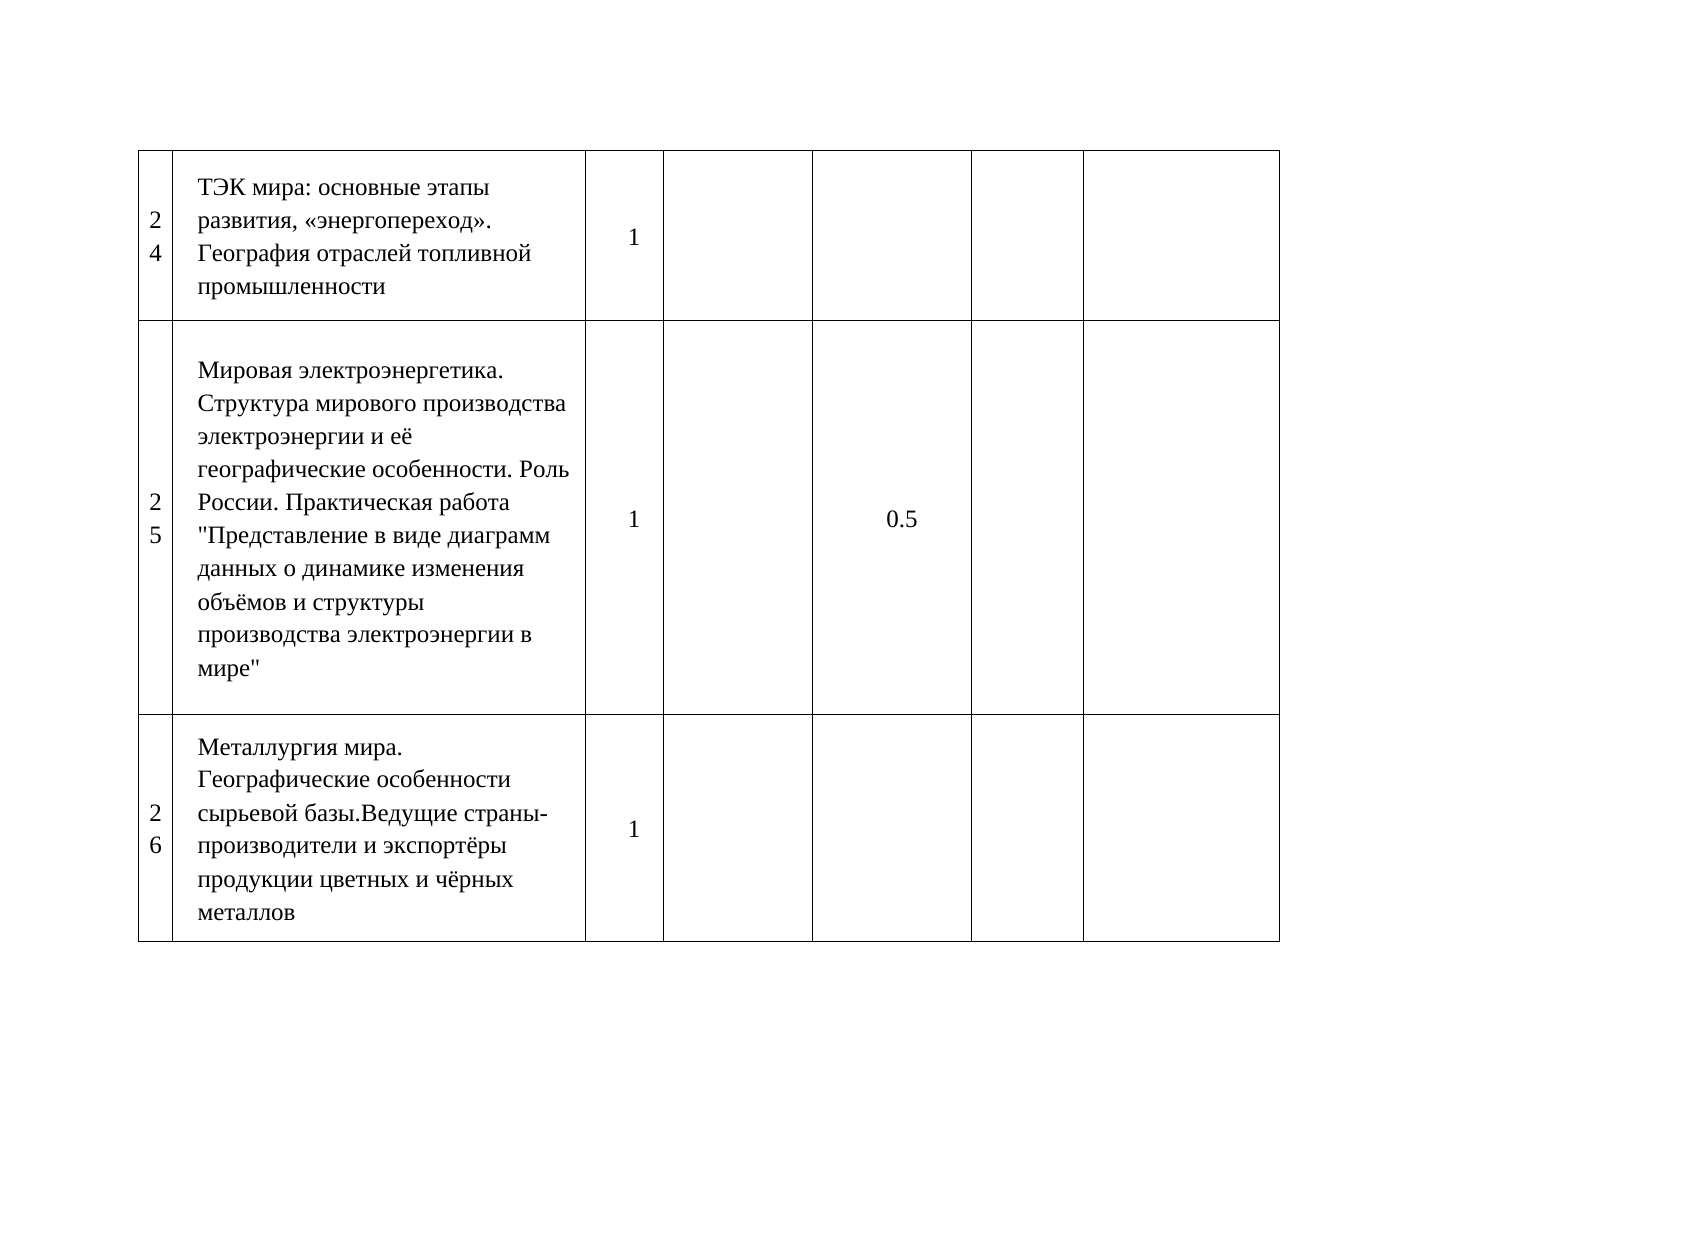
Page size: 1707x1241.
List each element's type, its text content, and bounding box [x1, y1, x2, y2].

table_cell [664, 321, 812, 714]
table_cell 1 [586, 715, 663, 941]
table_cell [1084, 715, 1279, 941]
table_cell [664, 151, 812, 320]
table_cell 1 [586, 151, 663, 320]
table_cell 0.5 [813, 321, 971, 714]
table_cell [1084, 321, 1279, 714]
table_cell 1 [586, 321, 663, 714]
table_cell 26 [139, 715, 172, 941]
table_cell [813, 715, 971, 941]
table_cell [664, 715, 812, 941]
table_cell [972, 321, 1083, 714]
table_cell [972, 715, 1083, 941]
table_cell ТЭК мира: основные этапы развития, «энергопереход». География отраслей топливной промышленности [173, 151, 585, 320]
table_cell 25 [139, 321, 172, 714]
table_cell [813, 151, 971, 320]
table_cell 24 [139, 151, 172, 320]
table_cell Металлургия мира. Географические особенности сырьевой базы.Ведущие страны-производители и экспортёры продукции цветных и чёрных металлов [173, 715, 585, 941]
table_cell Мировая электроэнергетика. Структура мирового производства электроэнергии и её географические особенности. Роль России. Практическая работа "Представление в виде диаграмм данных о динамике изменения объёмов и структуры производства электроэнергии в мире" [173, 321, 585, 714]
table_cell [1084, 151, 1279, 320]
table_cell [972, 151, 1083, 320]
